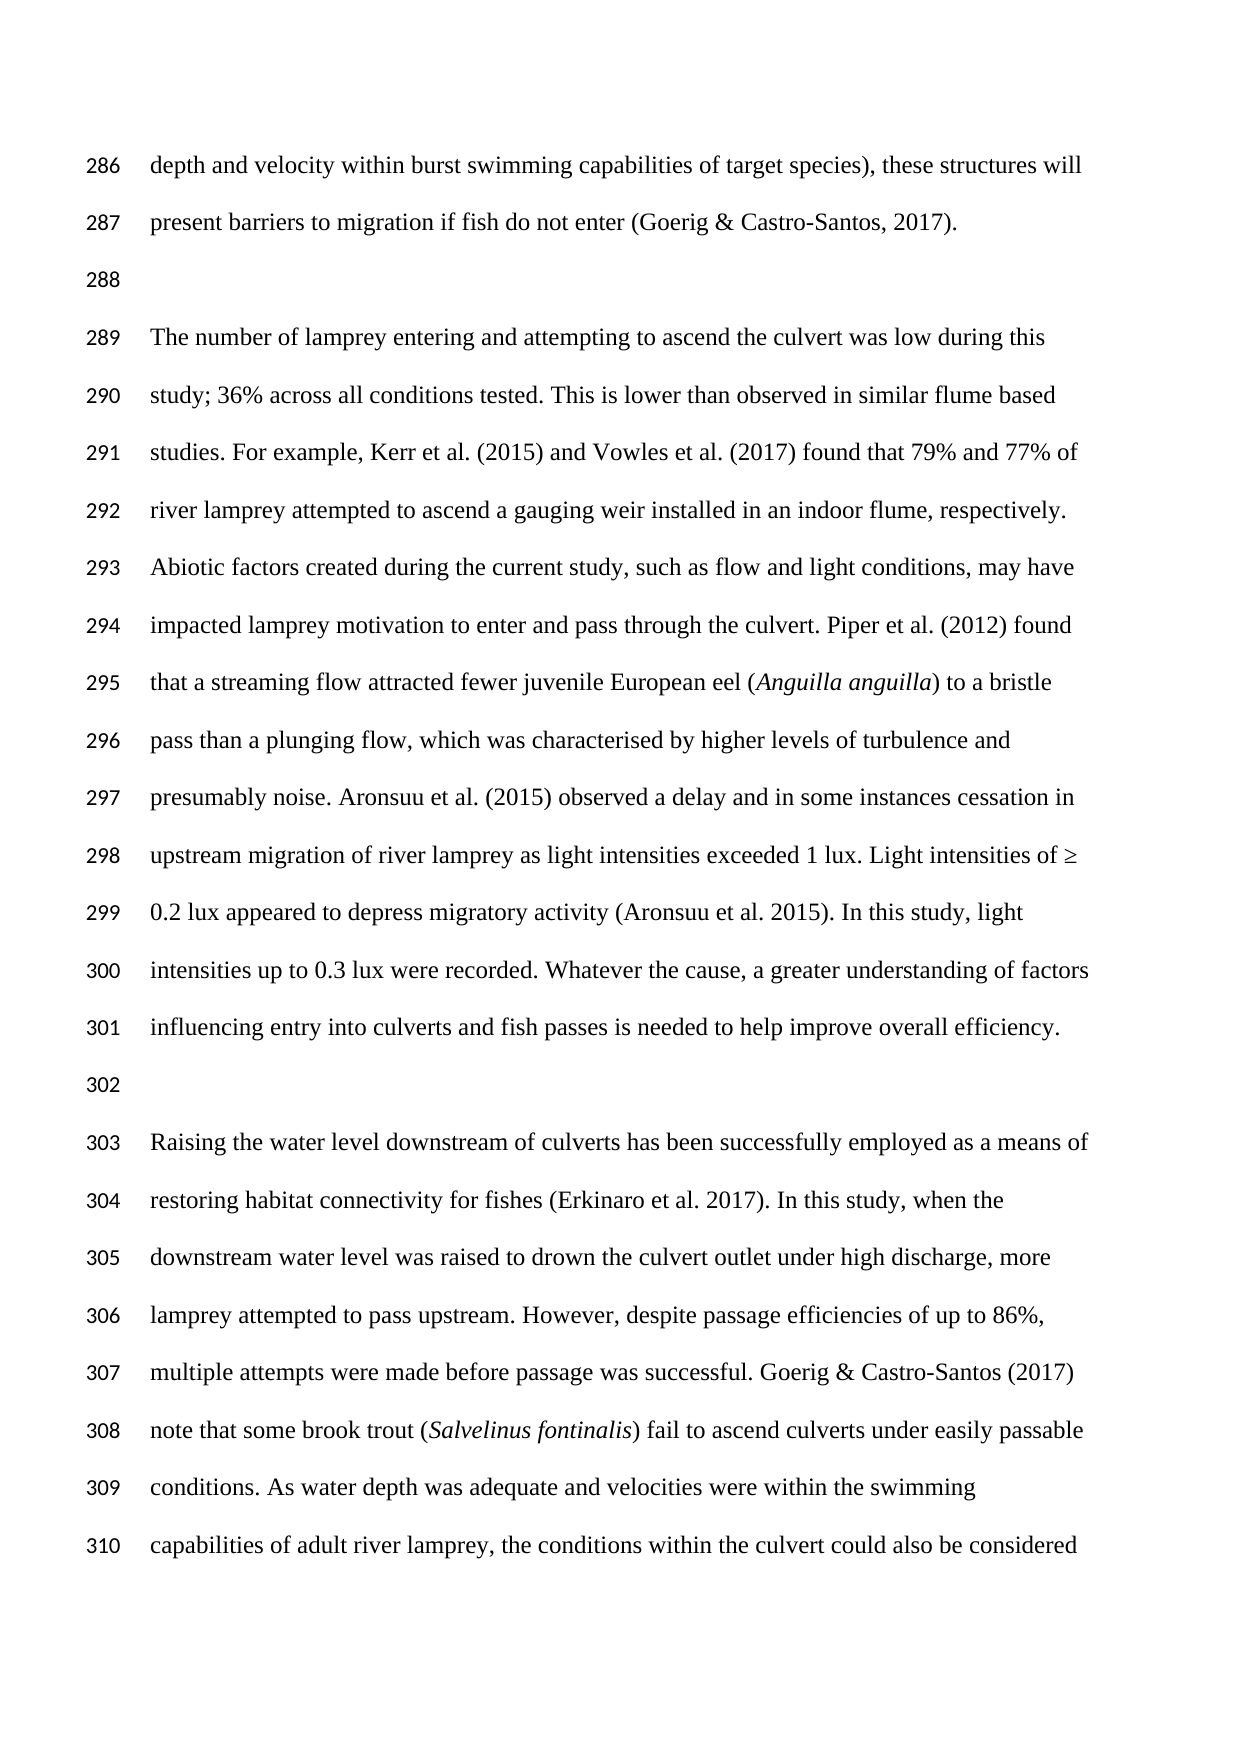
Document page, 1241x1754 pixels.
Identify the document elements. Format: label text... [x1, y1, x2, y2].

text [150, 1127, 1090, 1559]
text The number of lamprey entering and attempting to ascend the culvert was low during this study; 36% across all conditions tested. This is lower than observed in similar flume based studies. For example, Kerr et al. (2015) and Vowles et al. (2017) found that 79% and 77% of river lamprey attempted to ascend a gauging weir installed in an indoor flume, respectively. Abiotic factors created during the current study, such as flow and light conditions, may have impacted lamprey motivation to enter and pass through the culvert. Piper et al. (2012) found that a streaming flow attracted fewer juvenile European eel (Anguilla anguilla) to a bristle pass than a plunging flow, which was characterised by higher levels of turbulence and presumably noise. Aronsuu et al. (2015) observed a delay and in some instances cessation in upstream migration of river lamprey as light intensities exceeded 1 lux. Light intensities of ≥ 0.2 lux appeared to depress migratory activity (Aronsuu et al. 2015). In this study, light intensities up to 0.3 lux were recorded. Whatever the cause, a greater understanding of factors influencing entry into culverts and fish passes is needed to help improve overall efficiency. [150, 322, 1090, 1041]
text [150, 150, 1090, 236]
